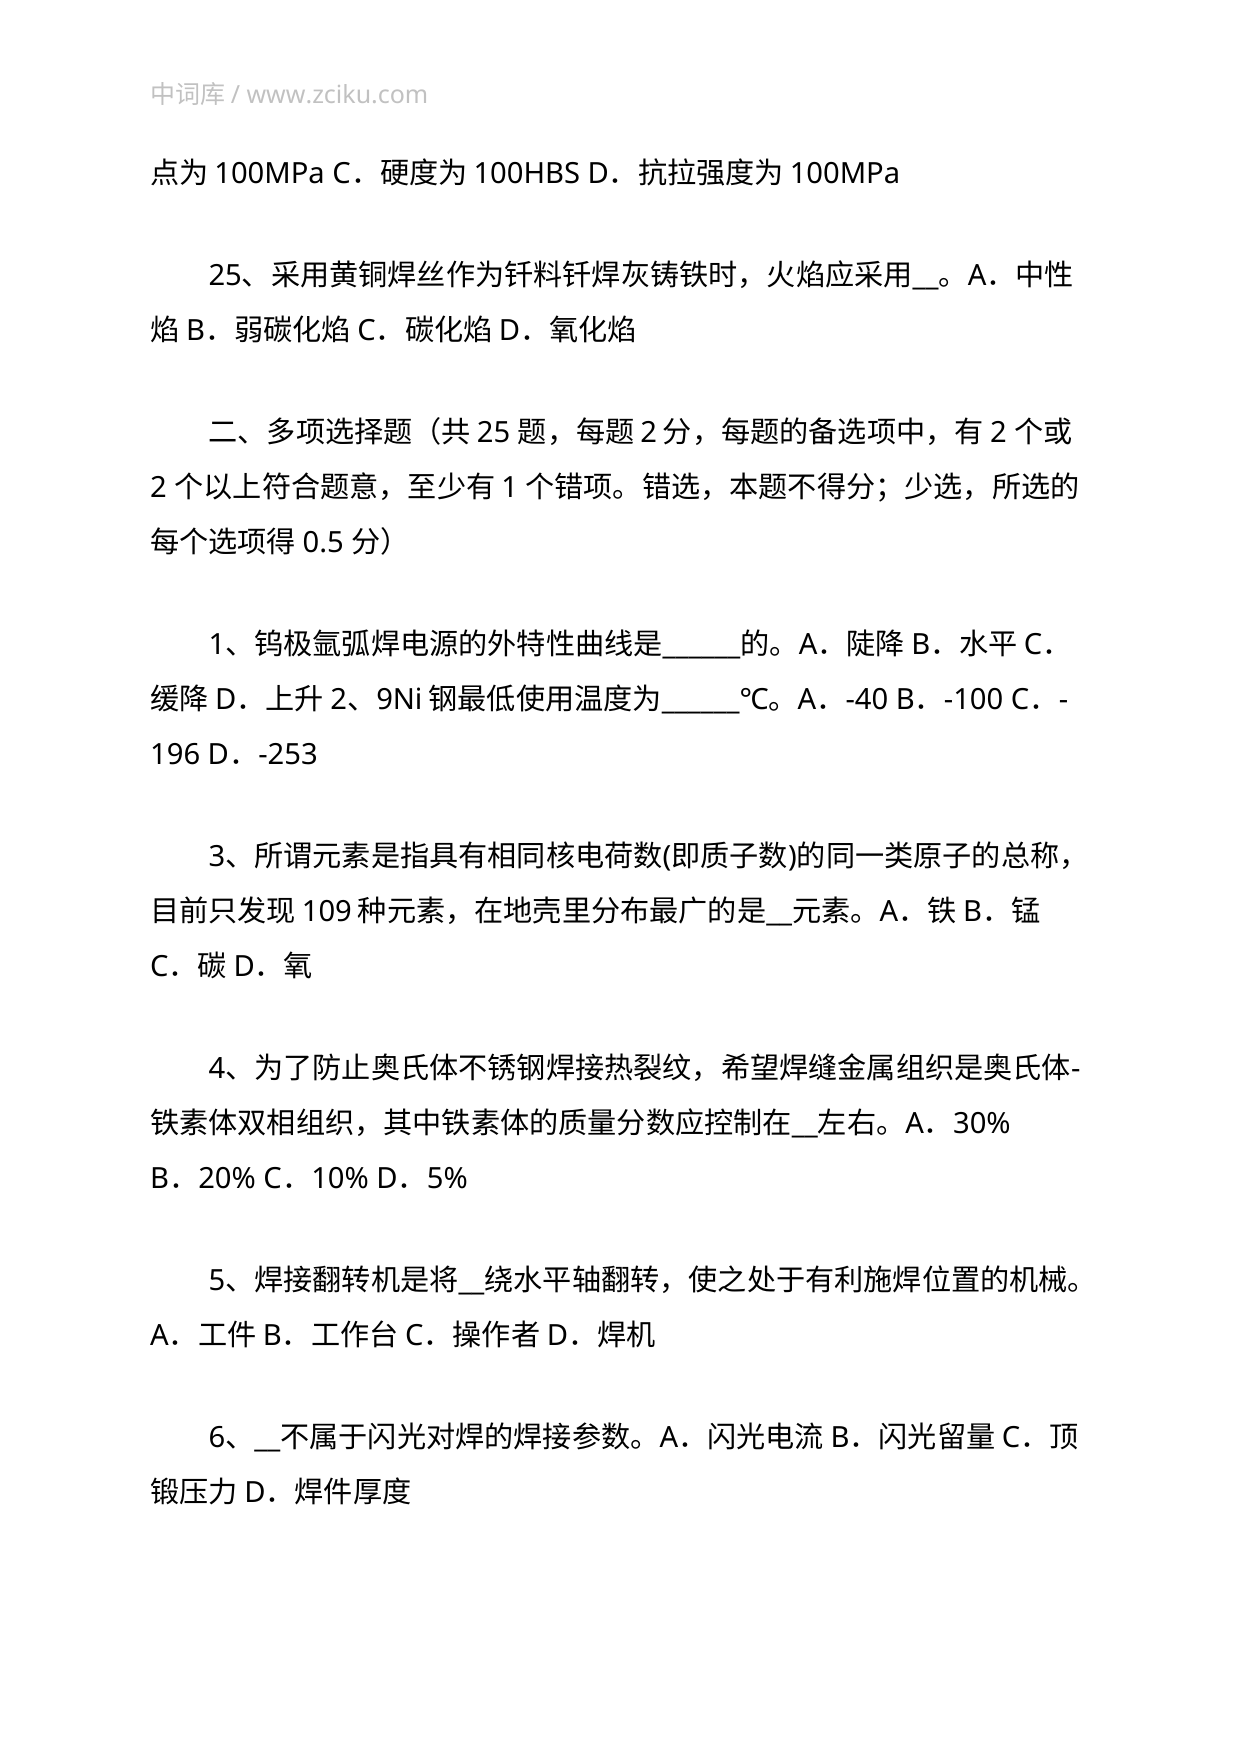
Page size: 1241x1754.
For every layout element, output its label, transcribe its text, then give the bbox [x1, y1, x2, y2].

text 二、多项选择题（共25 题，每题2分，每题的备选项中，有 2 个或 2 个以上符合题意，至少有1 个错项。错选，本题不得分；少选，所选的每个选项得 0.5 分） [150, 409, 1090, 561]
text 4、为了防止奥氏体不锈钢焊接热裂纹，希望焊缝金属组织是奥氏体-铁素体双相组织，其中铁素体的质量分数应控制在__左右。A．30% B．20% C．10% D．5% [150, 1045, 1090, 1197]
text 5、焊接翻转机是将__绕水平轴翻转，使之处于有利施焊位置的机械。A．工件 B．工作台 C．操作者 D．焊机 [150, 1257, 1090, 1354]
text 25、采用黄铜焊丝作为钎料钎焊灰铸铁时，火焰应采用__。A．中性焰 B．弱碳化焰 C．碳化焰 D．氧化焰 [150, 252, 1090, 349]
text 1、钨极氩弧焊电源的外特性曲线是______的。A．陡降 B．水平C．缓降 D．上升 2、9Ni钢最低使用温度为______℃。A．-40 B．-100 C．-196 D．-253 [150, 621, 1090, 773]
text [150, 150, 1090, 192]
text 6、__不属于闪光对焊的焊接参数。A．闪光电流 B．闪光留量 C．顶锻压力 D．焊件厚度 [150, 1414, 1090, 1511]
text 3、所谓元素是指具有相同核电荷数(即质子数)的同一类原子的总称，目前只发现109种元素，在地壳里分布最广的是__元素。A．铁 B．锰 C．碳 D．氧 [150, 833, 1090, 985]
